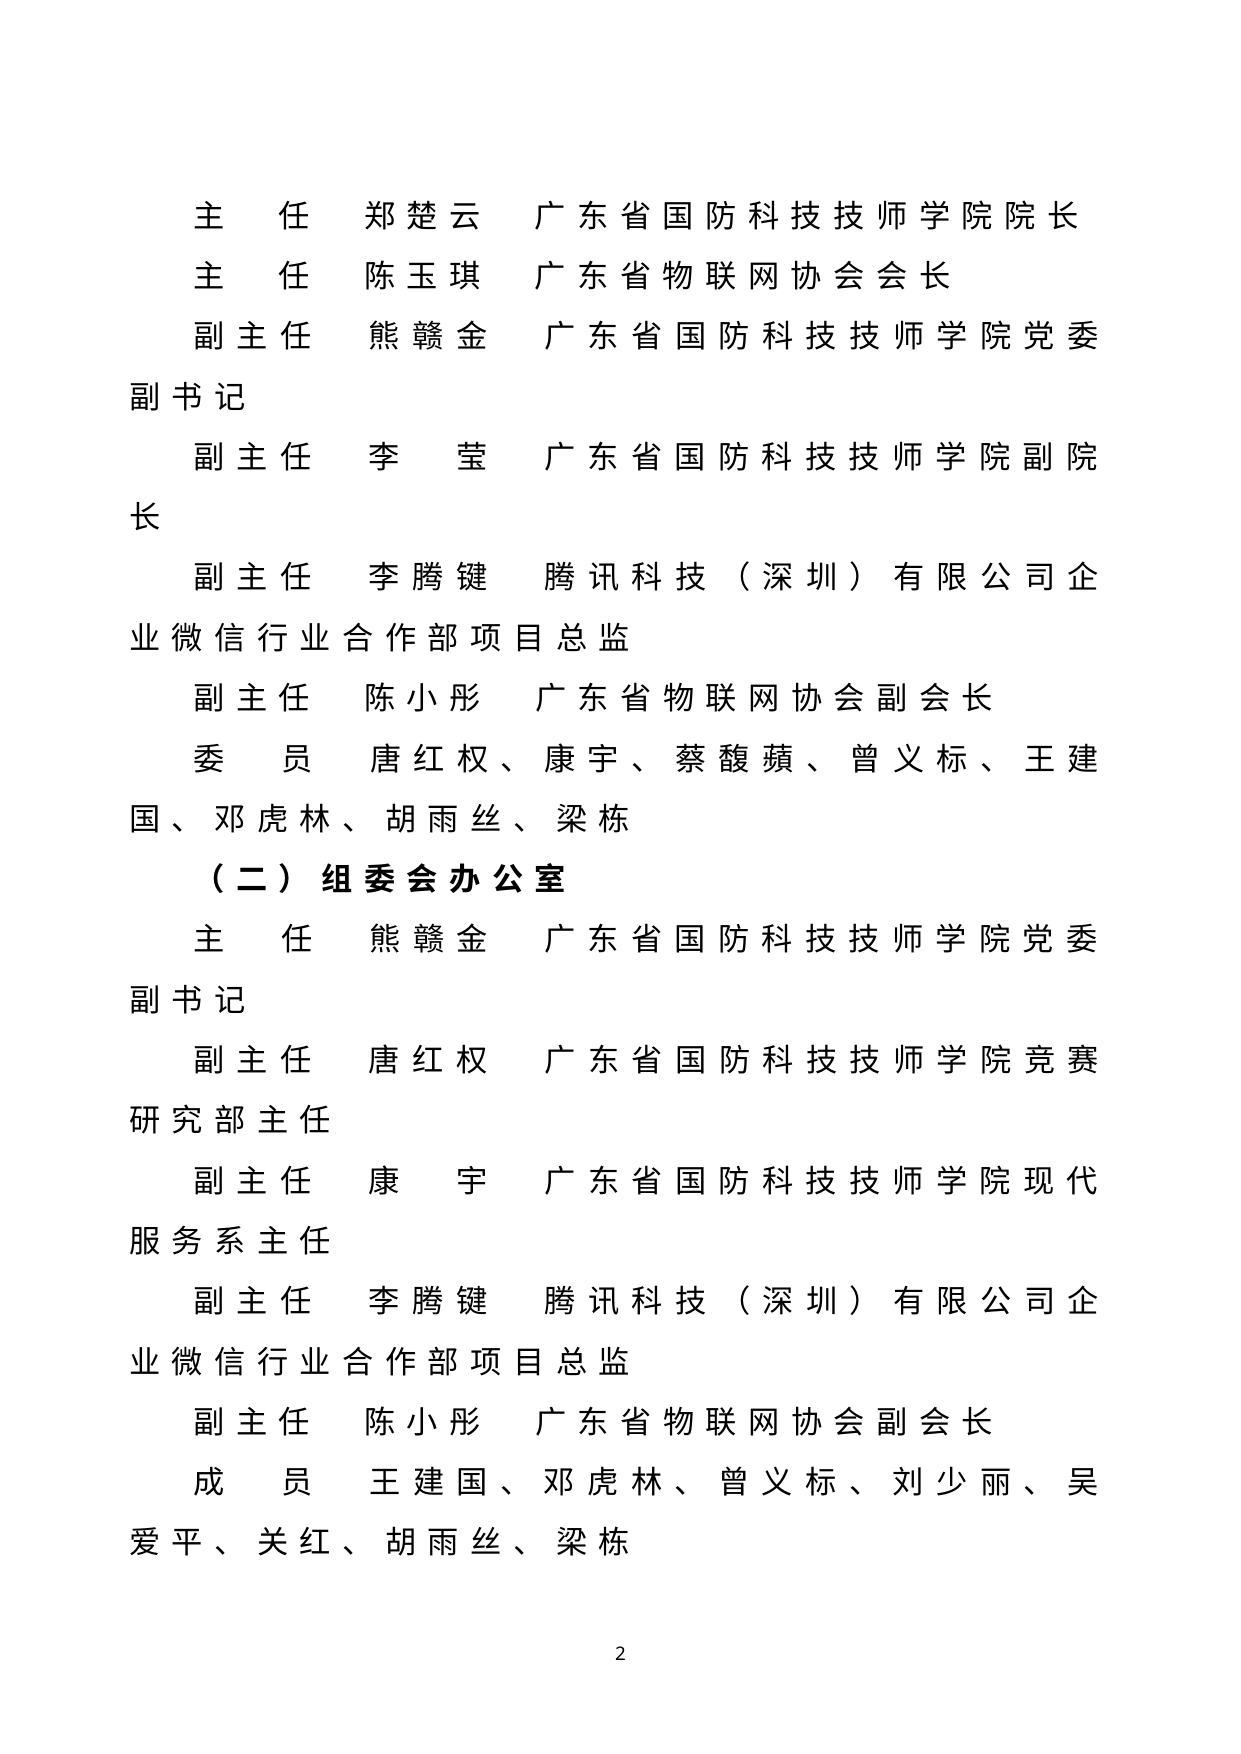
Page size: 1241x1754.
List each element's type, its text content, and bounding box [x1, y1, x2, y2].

text 副主任 熊赣金 广东省国防科技技师学院党委副书记 [129, 304, 1111, 424]
text 主 任 郑楚云 广东省国防科技技师学院院长 [129, 183, 1111, 244]
text 主 任 熊赣金 广东省国防科技技师学院党委副书记 [129, 907, 1111, 1028]
text 副主任 李腾键 腾讯科技（深圳）有限公司企业微信行业合作部项目总监 [129, 545, 1111, 666]
text 成 员 王建国、邓虎林、曾义标、刘少丽、吴爱平、关红、胡雨丝、梁栋 [129, 1450, 1111, 1571]
text 副主任 陈小彤 广东省物联网协会副会长 [129, 1389, 1111, 1450]
text （二）组委会办公室 [129, 847, 1111, 907]
text 委 员 唐红权、康宇、蔡馥蘋、曾义标、王建国、邓虎林、胡雨丝、梁栋 [129, 726, 1111, 847]
text 主 任 陈玉琪 广东省物联网协会会长 [129, 244, 1111, 304]
text 副主任 唐红权 广东省国防科技技师学院竞赛研究部主任 [129, 1028, 1111, 1148]
text 副主任 李腾键 腾讯科技（深圳）有限公司企业微信行业合作部项目总监 [129, 1269, 1111, 1389]
text 副主任 陈小彤 广东省物联网协会副会长 [129, 666, 1111, 726]
text 副主任 康 宇 广东省国防科技技师学院现代服务系主任 [129, 1148, 1111, 1269]
text 副主任 李 莹 广东省国防科技技师学院副院长 [129, 424, 1111, 545]
